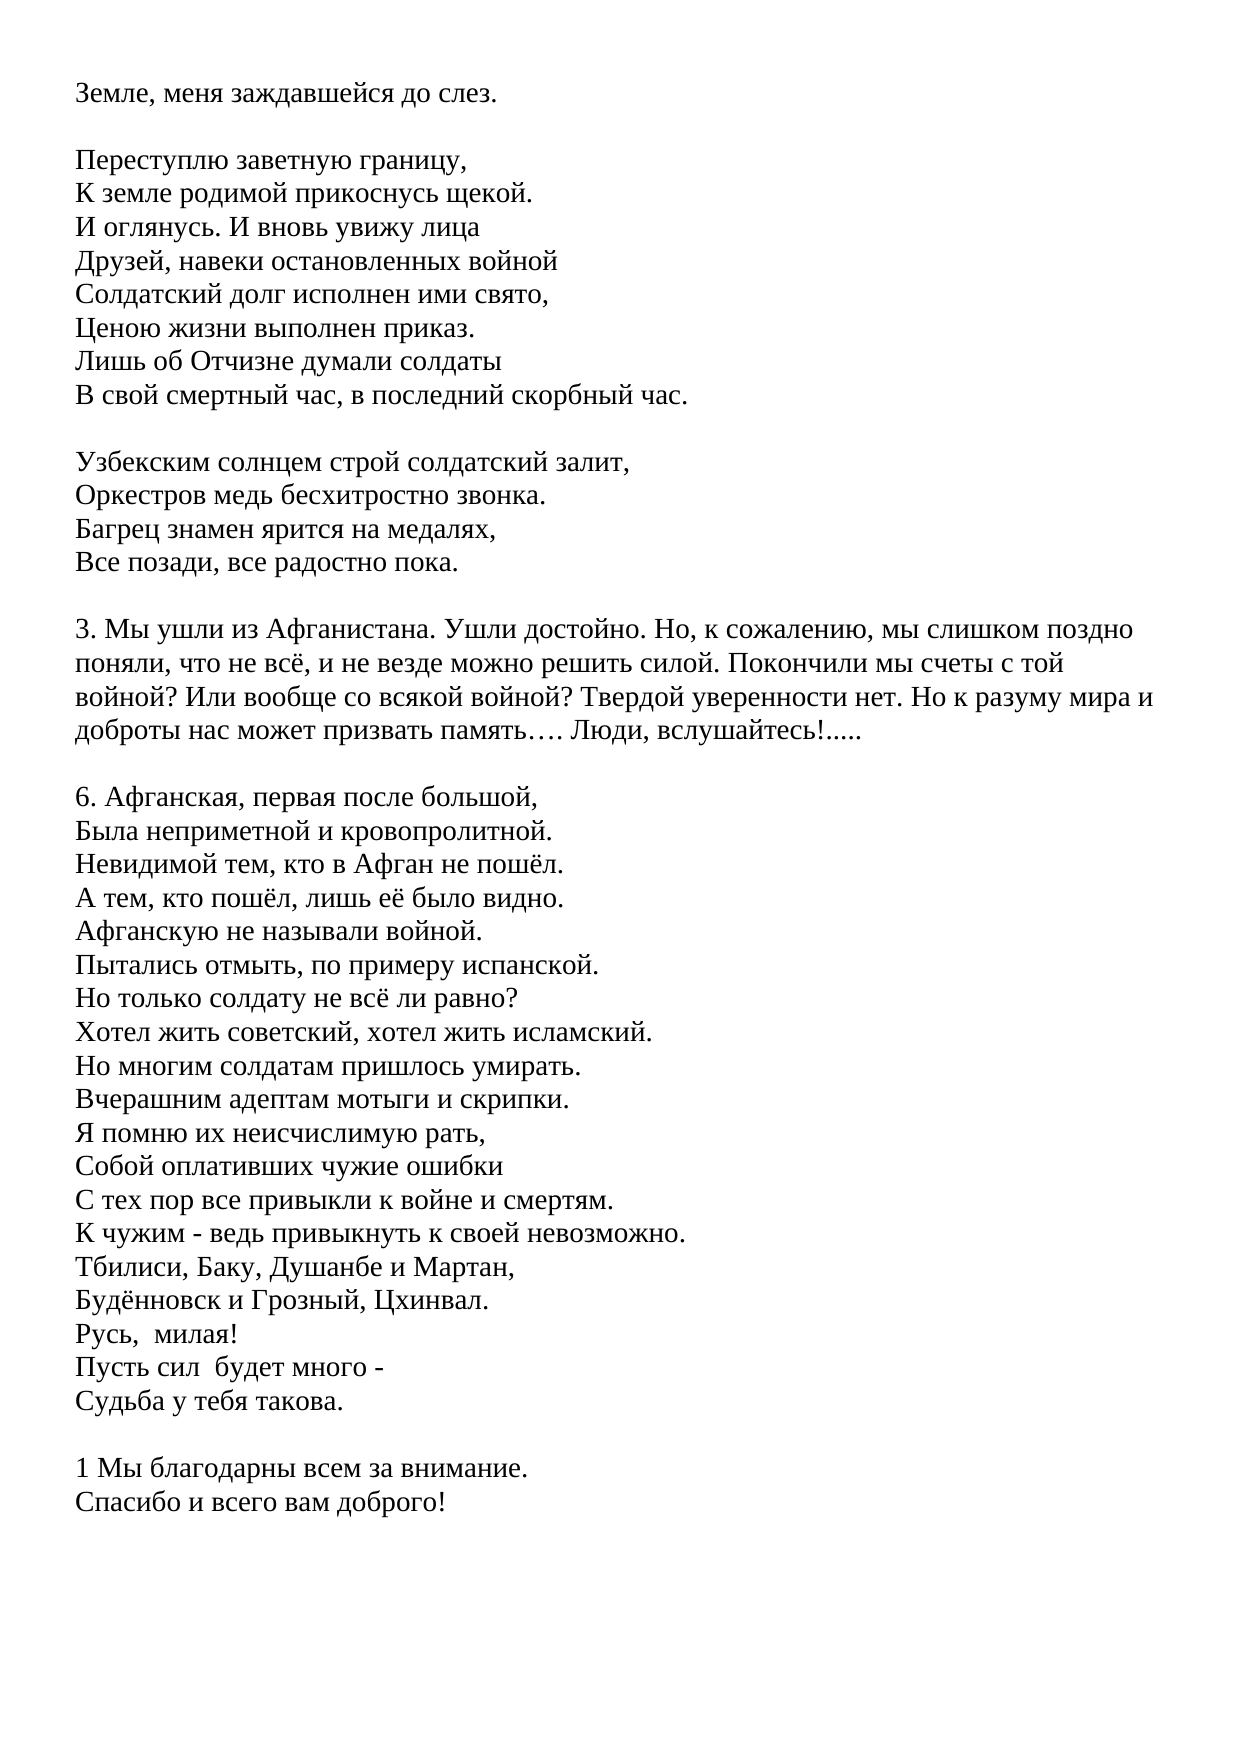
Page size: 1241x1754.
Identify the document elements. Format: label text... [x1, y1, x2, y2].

text Спасибо и всего вам доброго! [75, 1484, 1165, 1517]
text Русь, милая! Пусть сил будет много - [75, 1316, 1165, 1383]
text 1 Мы благодарны всем за внимание. [75, 1450, 1165, 1484]
text Оркестров медь бесхитростно звонка. Багрец знамен ярится на медалях, Все позади, все радостно пока. [75, 477, 1165, 578]
text Судьба у тебя такова. [75, 1383, 1165, 1417]
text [75, 75, 1165, 477]
text 3. Мы ушли из Афганистана. Ушли достойно. Но, к сожалению, мы слишком поздно поняли, что не всё, и не везде можно решить силой. Покончили мы счеты с той войной? Или вообще со всякой войной? Твердой уверенности нет. Но к разуму мира и доброты нас может призвать память…. Люди, вслушайтесь!..... [75, 578, 1165, 746]
text 6. Афганская, первая после большой, Была неприметной и кровопролитной. Невидимой тем, кто в Афган не пошёл. А тем, кто пошёл, лишь её было видно. Афганскую не называли войной. Пытались отмыть, по примеру испанской. Но только солдату не всё ли равно? Хотел жить советский, хотел жить исламский. Но многим солдатам пришлось умирать. Вчерашним адептам мотыги и скрипки. Я помню их неисчислимую рать, Собой оплативших чужие ошибки С тех пор все привыкли к войне и смертям. К чужим - ведь привыкнуть к своей невозможно. Тбилиси, Баку, Душанбе и Мартан, Будённовск и Грозный, Цхинвал. [75, 779, 1165, 1316]
